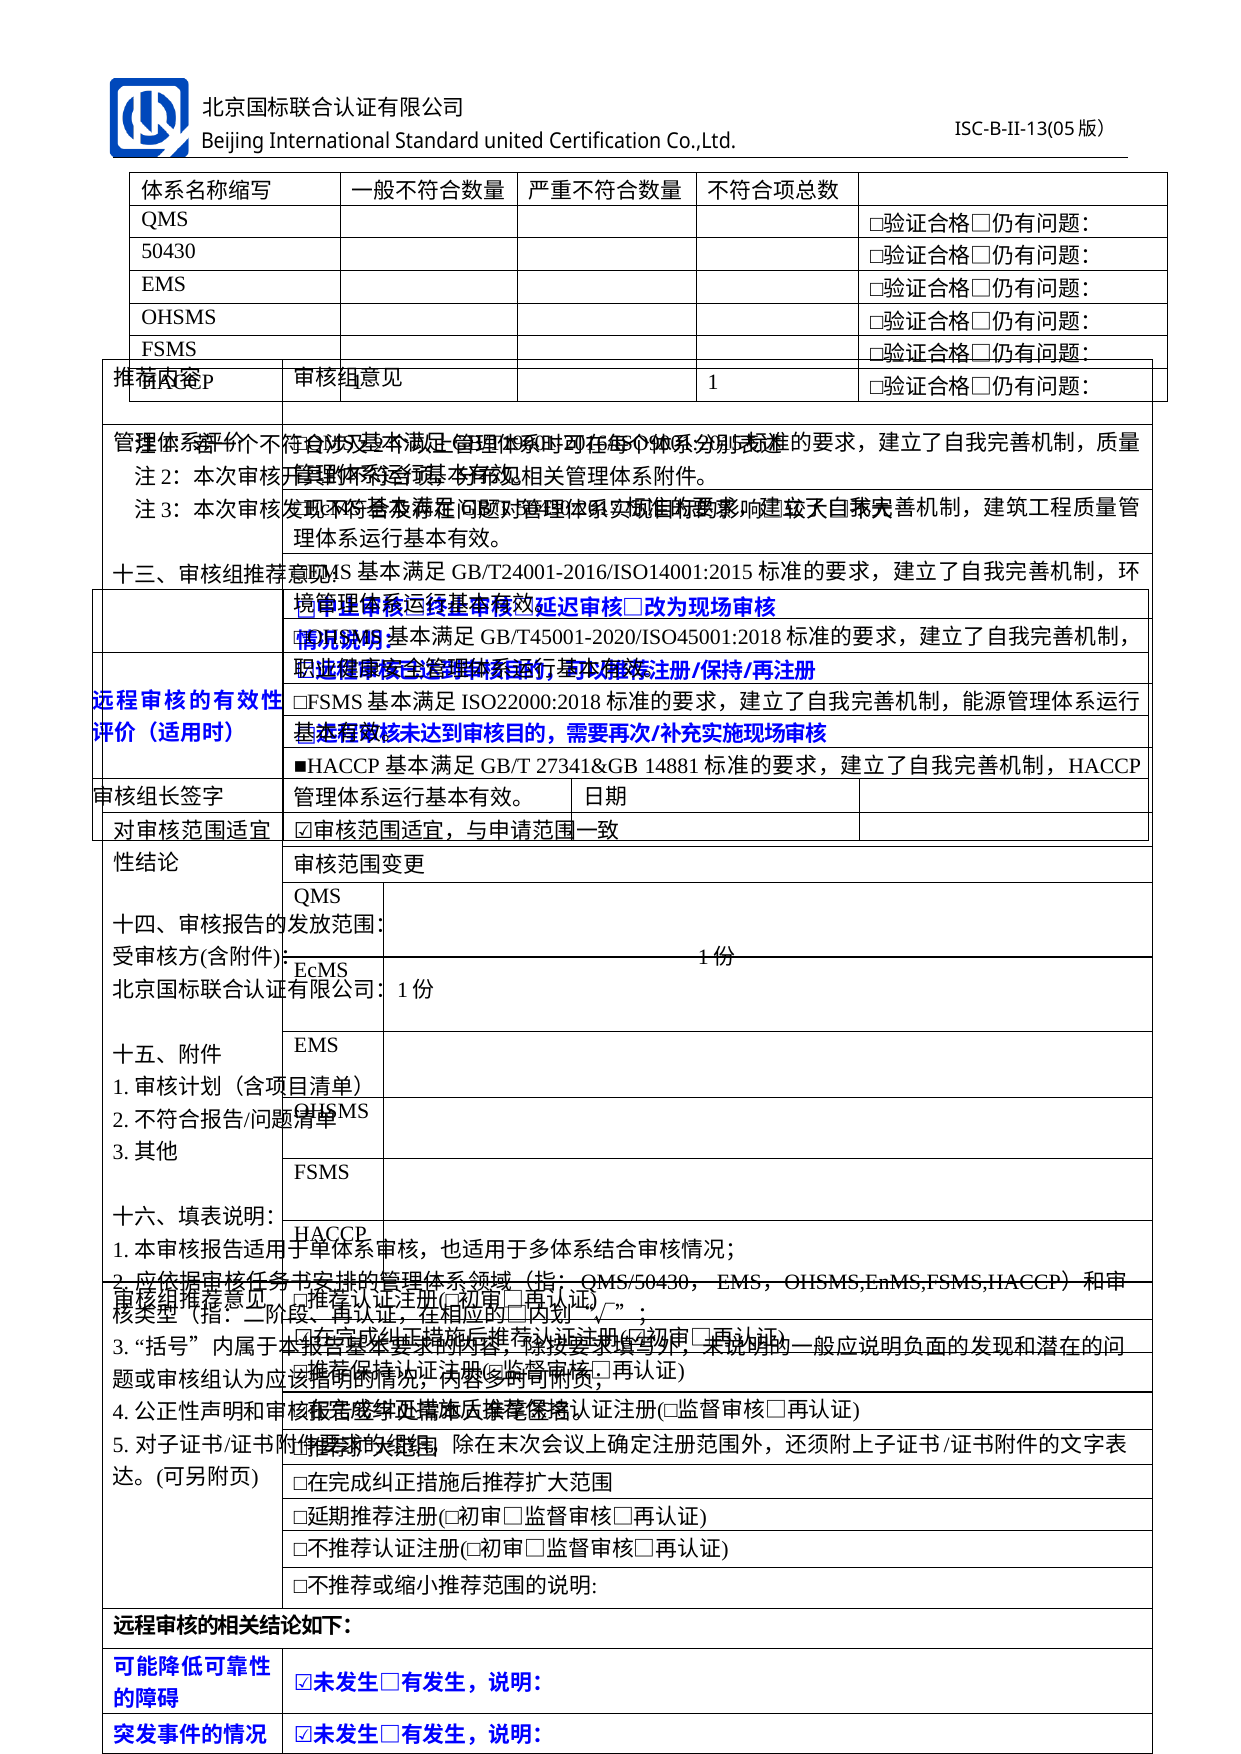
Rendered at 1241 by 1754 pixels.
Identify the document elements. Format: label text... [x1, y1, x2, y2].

table_cell [518, 336, 696, 359]
table_cell [384, 1032, 1152, 1097]
table_cell □推荐保持认证注册(□监督审核□再认证) [283, 1353, 1152, 1391]
table_cell □推荐扩大范围 [283, 1430, 1152, 1464]
table_cell 对审核范围适宜性结论 [103, 813, 282, 1281]
table_cell □不推荐或缩小推荐范围的说明: [283, 1568, 1152, 1607]
table_cell 突发事件的情况 [103, 1714, 282, 1753]
table_cell QMS [130, 206, 340, 237]
table_cell FSMS [130, 336, 340, 359]
table_header 严重不符合数量 [518, 173, 696, 204]
table_cell 远程审核的相关结论如下： [103, 1609, 1152, 1648]
table_cell OHSMS [283, 1098, 383, 1158]
table_cell [384, 1221, 1152, 1281]
table_header 推荐内容 [103, 360, 282, 424]
table_cell QMS [283, 883, 383, 956]
table_cell [518, 271, 696, 303]
table_cell ■HACCP基本满足GB/T 27341&GB 14881标准的要求，建立了自我完善机制，HACCP管理体系运行基本有效。 [283, 748, 1152, 812]
table_cell □验证合格□仍有问题： [859, 304, 1167, 335]
table_cell EMS [130, 271, 340, 303]
table_cell □FSMS基本满足ISO22000:2018标准的要求，建立了自我完善机制，能源管理体系运行基本有效。 [283, 684, 1152, 747]
table_cell ☑在完成纠正措施后推荐认证注册(☑初审□再认证) [283, 1320, 1152, 1352]
table_cell 审核范围变更 [283, 847, 1152, 882]
table_cell [384, 1159, 1152, 1220]
table_header 体系名称缩写 [130, 173, 340, 204]
table_cell [341, 336, 517, 359]
table_cell [697, 206, 858, 237]
table_cell OHSMS [130, 304, 340, 335]
table_cell □推荐认证注册(□初审□再认证) [283, 1283, 1152, 1319]
table_cell HACCP [283, 1221, 383, 1281]
table_cell □验证合格□仍有问题： [859, 271, 1167, 303]
table_cell [341, 238, 517, 270]
table_cell 50430 [130, 238, 340, 270]
table_header 一般不符合数量 [341, 173, 517, 204]
table_cell EcMS [283, 958, 383, 1031]
table_cell [341, 206, 517, 237]
table_cell [384, 958, 1152, 1031]
table_header [859, 173, 1167, 204]
table_cell [697, 238, 858, 270]
picture [109, 78, 189, 158]
table_cell [341, 271, 517, 303]
table_cell □验证合格□仍有问题： [859, 238, 1167, 270]
table_cell □验证合格□仍有问题： [859, 206, 1167, 237]
table_cell □在完成纠正措施后推荐扩大范围 [283, 1465, 1152, 1498]
table_cell □EMS基本满足GB/T24001-2016/ISO14001:2015标准的要求，建立了自我完善机制，环境管理体系运行基本有效。 [283, 554, 1152, 618]
table_cell □验证合格□仍有问题： [859, 336, 1167, 368]
table_cell ☑未发生□有发生，说明： [283, 1714, 1152, 1753]
table_cell [697, 336, 858, 359]
table_cell □延期推荐注册(□初审□监督审核□再认证) [283, 1499, 1152, 1530]
table_cell [697, 304, 858, 335]
table_cell [341, 304, 517, 335]
table_cell [384, 883, 1152, 956]
table_cell □QMS 基本满足GB/T19001-2016/ISO9001:2015标准的要求，建立了自我完善机制，质量管理体系运行基本有效。 [283, 425, 1152, 488]
table_cell [518, 304, 696, 335]
table_cell 审核组推荐意见 [103, 1283, 282, 1607]
table_cell 可能降低可靠性的障碍 [103, 1649, 282, 1712]
text 注1：若一个不符合涉及2个以上管理体系时可在每个体系分别表述 [112, 166, 1128, 359]
table_header 不符合项总数 [697, 173, 858, 204]
table_cell ☑审核范围适宜，与申请范围一致 [283, 813, 1152, 846]
table_cell □EcMS基本满足GB/T 50430:2017标准的要求，建立了自我完善机制，建筑工程质量管理体系运行基本有效。 [283, 490, 1152, 553]
table_cell 管理体系评价 [103, 425, 282, 812]
table_cell EMS [283, 1032, 383, 1097]
table_cell ☑未发生□有发生，说明： [283, 1649, 1152, 1712]
table_header 审核组意见 [283, 360, 1152, 424]
table_cell □OHSMS基本满足GB/T45001-2020/ISO45001:2018标准的要求，建立了自我完善机制，职业健康安全管理体系运行基本有效。 [283, 619, 1152, 683]
table_cell □不推荐认证注册(□初审□监督审核□再认证) [283, 1531, 1152, 1567]
table_cell [518, 238, 696, 270]
table_cell [518, 206, 696, 237]
table_cell [697, 271, 858, 303]
table_cell FSMS [283, 1159, 383, 1220]
table_cell □在完成纠正措施后推荐保持认证注册(□监督审核□再认证) [283, 1393, 1152, 1429]
table_cell [384, 1098, 1152, 1158]
